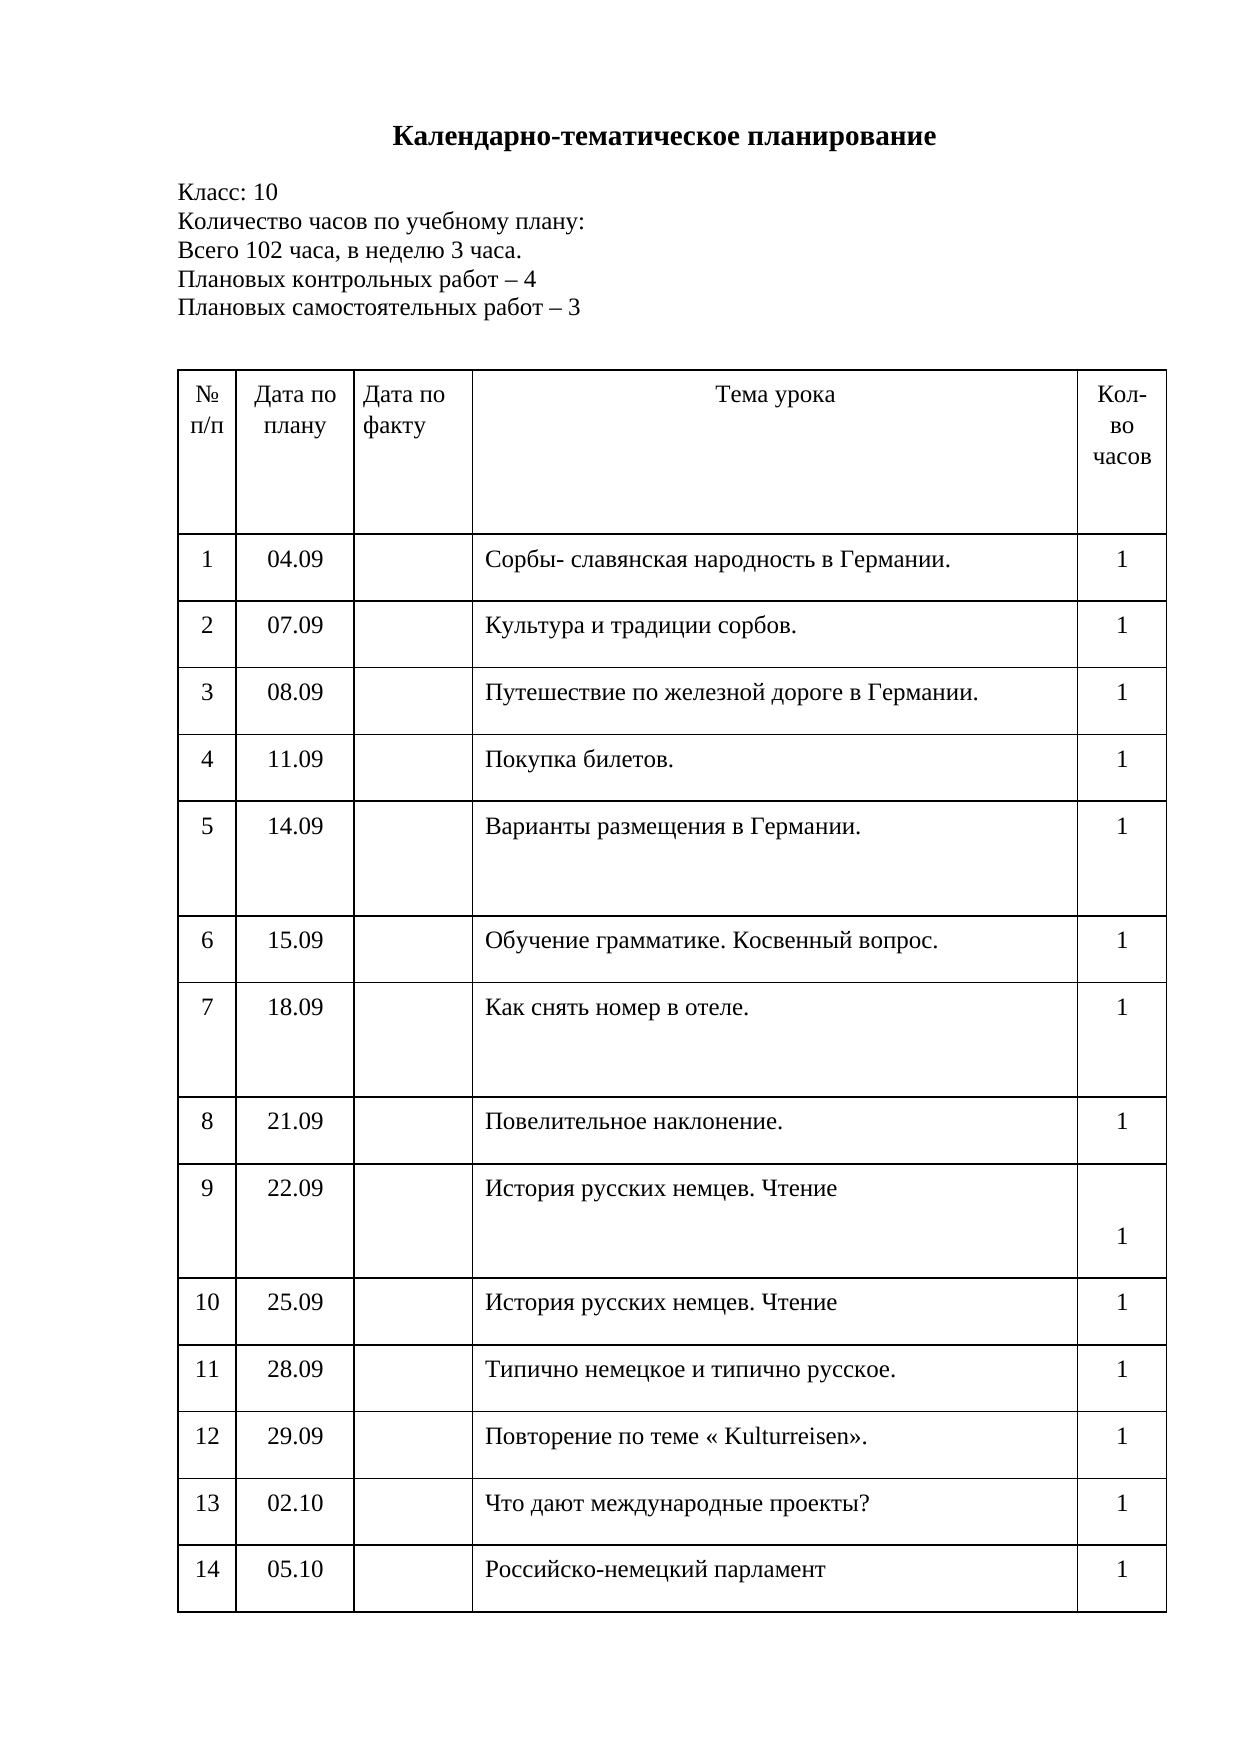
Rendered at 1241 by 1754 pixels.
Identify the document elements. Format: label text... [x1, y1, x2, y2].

table_cell Повелительное наклонение. [473, 1098, 1077, 1163]
table_cell 6 [179, 917, 235, 982]
table_cell 1 [1078, 668, 1166, 734]
table_cell 25.09 [237, 1279, 353, 1344]
table_cell 12 [179, 1412, 235, 1477]
table_cell Типично немецкое и типично русское. [473, 1346, 1077, 1411]
table_cell 08.09 [237, 668, 353, 734]
table_cell 18.09 [237, 983, 353, 1096]
table_cell [355, 1279, 472, 1344]
text Плановых самостоятельных работ – 3 [177, 292, 1152, 321]
table_cell [355, 735, 472, 800]
table_cell 14 [179, 1546, 235, 1611]
table_cell 1 [1078, 1165, 1166, 1277]
table_cell 1 [1078, 917, 1166, 982]
table_cell 11 [179, 1346, 235, 1411]
table_cell 05.10 [237, 1546, 353, 1611]
table_cell 2 [179, 602, 235, 667]
table_cell 8 [179, 1098, 235, 1163]
table_cell Обучение грамматике. Косвенный вопрос. [473, 917, 1077, 982]
table_cell [355, 1412, 472, 1477]
table_cell 21.09 [237, 1098, 353, 1163]
table_cell 1 [1078, 735, 1166, 800]
table_cell [355, 467, 472, 533]
table_cell 04.09 [237, 535, 353, 600]
table_cell [355, 1479, 472, 1544]
text Всего 102 часа, в неделю 3 часа. [177, 235, 1152, 264]
table_cell 1 [1078, 1346, 1166, 1411]
table_cell 14.09 [237, 802, 353, 915]
table_cell [355, 535, 472, 600]
table_cell 07.09 [237, 602, 353, 667]
table_cell 15.09 [237, 917, 353, 982]
table_cell Путешествие по железной дороге в Германии. [473, 668, 1077, 734]
table_cell 7 [179, 983, 235, 1096]
text Класс: 10 [177, 177, 1152, 206]
table_cell 1 [1078, 983, 1166, 1096]
table_cell 1 [1078, 1279, 1166, 1344]
table_cell Сорбы- славянская народность в Германии. [473, 535, 1077, 600]
table_cell Культура и традиции сорбов. [473, 602, 1077, 667]
table_cell [355, 802, 472, 915]
table_cell 1 [1078, 602, 1166, 667]
table_cell 28.09 [237, 1346, 353, 1411]
table_cell 5 [179, 802, 235, 915]
table_cell [355, 668, 472, 734]
table_cell 4 [179, 735, 235, 800]
table_cell [355, 1346, 472, 1411]
table_header № п/п [179, 371, 235, 533]
table_cell 22.09 [237, 1165, 353, 1277]
table_cell 1 [1078, 535, 1166, 600]
text Количество часов по учебному плану: [177, 206, 1152, 235]
table_cell Варианты размещения в Германии. [473, 802, 1077, 915]
table_cell Покупка билетов. [473, 735, 1077, 800]
table_header Дата по плану [237, 371, 353, 533]
table_cell 13 [179, 1479, 235, 1544]
table_header Кол-во часов [1078, 371, 1166, 533]
table_cell [355, 917, 472, 982]
table_header Дата по факту [355, 371, 472, 467]
table_header Тема урока [473, 371, 1077, 533]
table_cell 02.10 [237, 1479, 353, 1544]
table_cell 1 [179, 535, 235, 600]
table_cell Повторение по теме « Kulturreisen». [473, 1412, 1077, 1477]
text Календарно-тематическое планирование [177, 118, 1152, 152]
table_cell 11.09 [237, 735, 353, 800]
table_cell История русских немцев. Чтение [473, 1165, 1077, 1277]
table_cell 3 [179, 668, 235, 734]
table_cell [355, 983, 472, 1096]
table_cell [355, 1165, 472, 1277]
table_cell [355, 1546, 472, 1611]
table_cell 1 [1078, 1412, 1166, 1477]
table_cell 10 [179, 1279, 235, 1344]
table_cell Как снять номер в отеле. [473, 983, 1077, 1096]
table_cell Российско-немецкий парламент [473, 1546, 1077, 1611]
table_cell История русских немцев. Чтение [473, 1279, 1077, 1344]
table_cell 9 [179, 1165, 235, 1277]
text Плановых контрольных работ – 4 [177, 264, 1152, 292]
table_cell [355, 602, 472, 667]
table_cell [355, 1098, 472, 1163]
table_cell 1 [1078, 1479, 1166, 1544]
table_cell 1 [1078, 1098, 1166, 1163]
table_cell 1 [1078, 1546, 1166, 1611]
table_cell 1 [1078, 802, 1166, 915]
table_cell Что дают международные проекты? [473, 1479, 1077, 1544]
table_cell 29.09 [237, 1412, 353, 1477]
